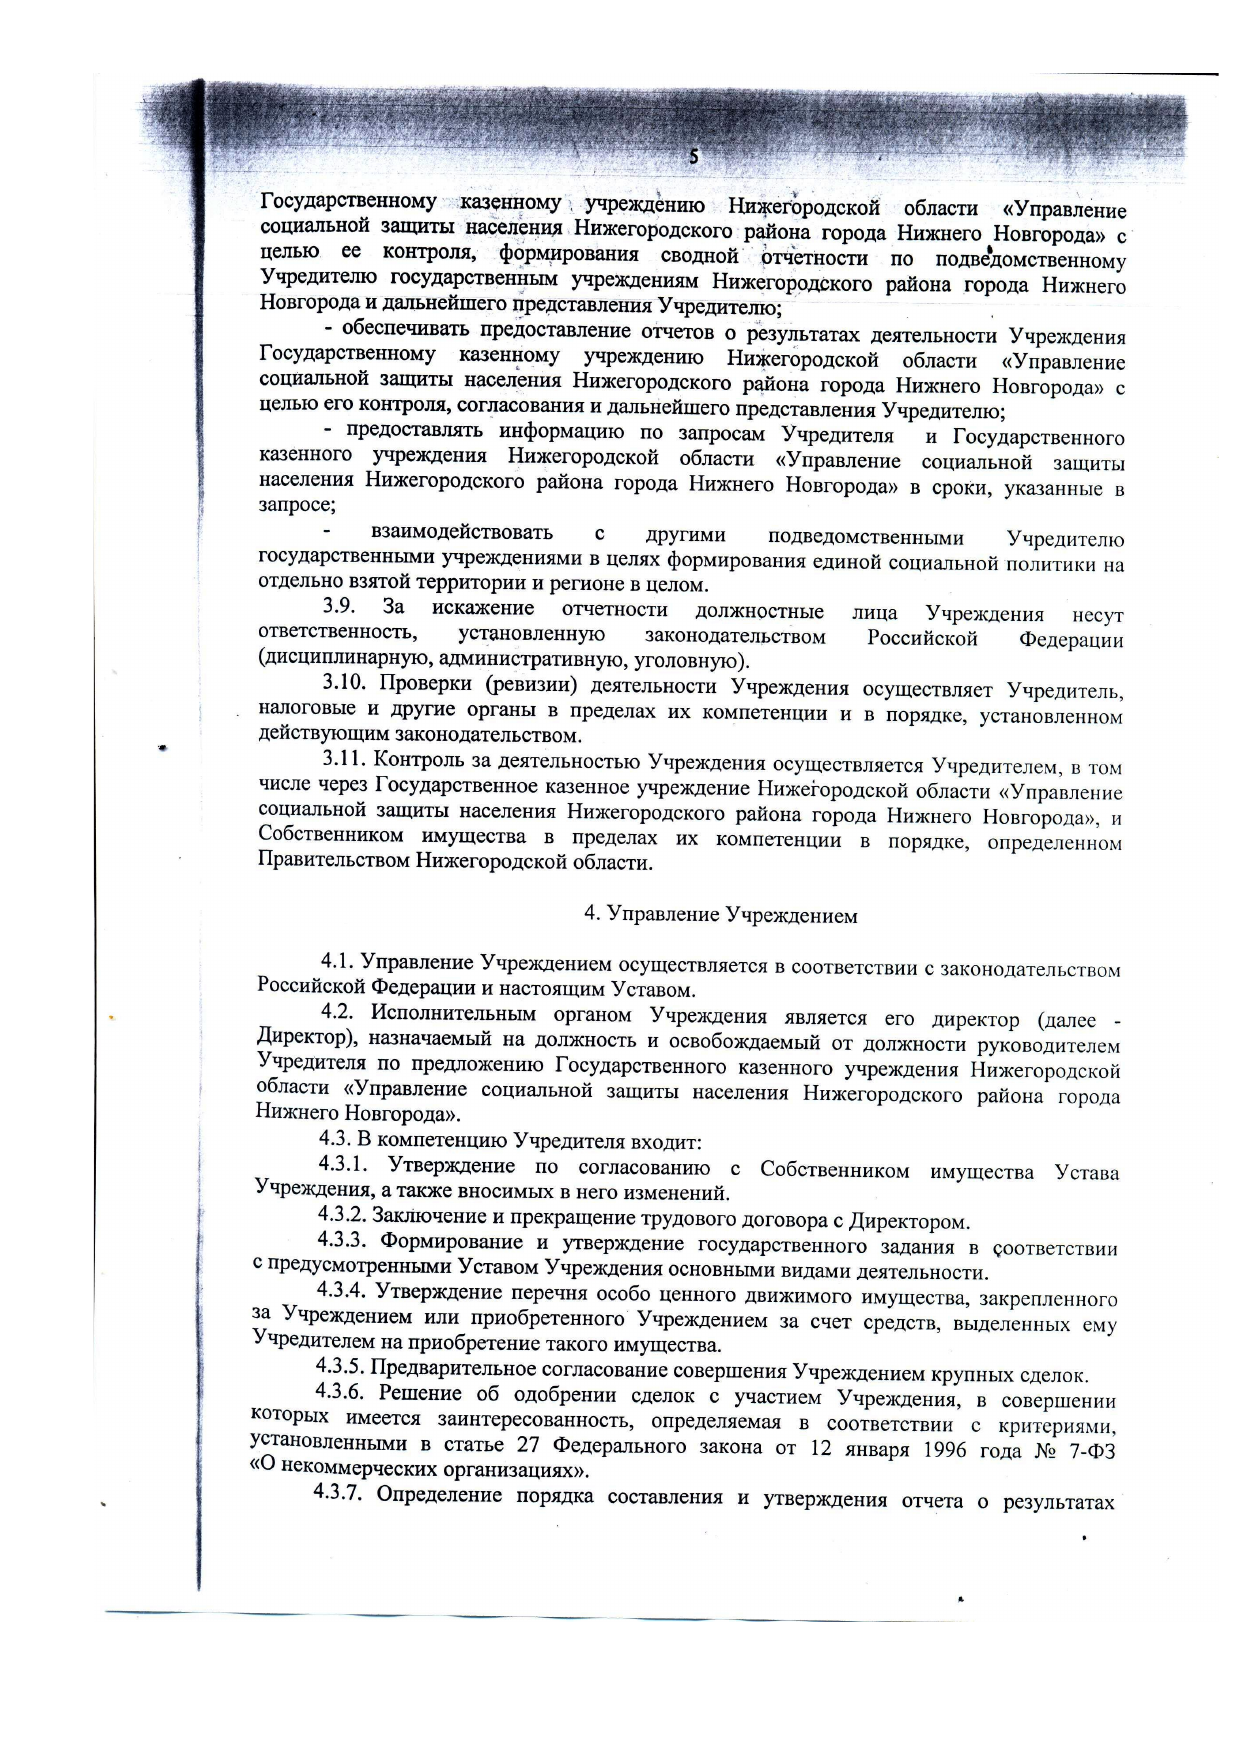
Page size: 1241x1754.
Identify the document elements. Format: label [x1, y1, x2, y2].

picture [93, 73, 1219, 1622]
